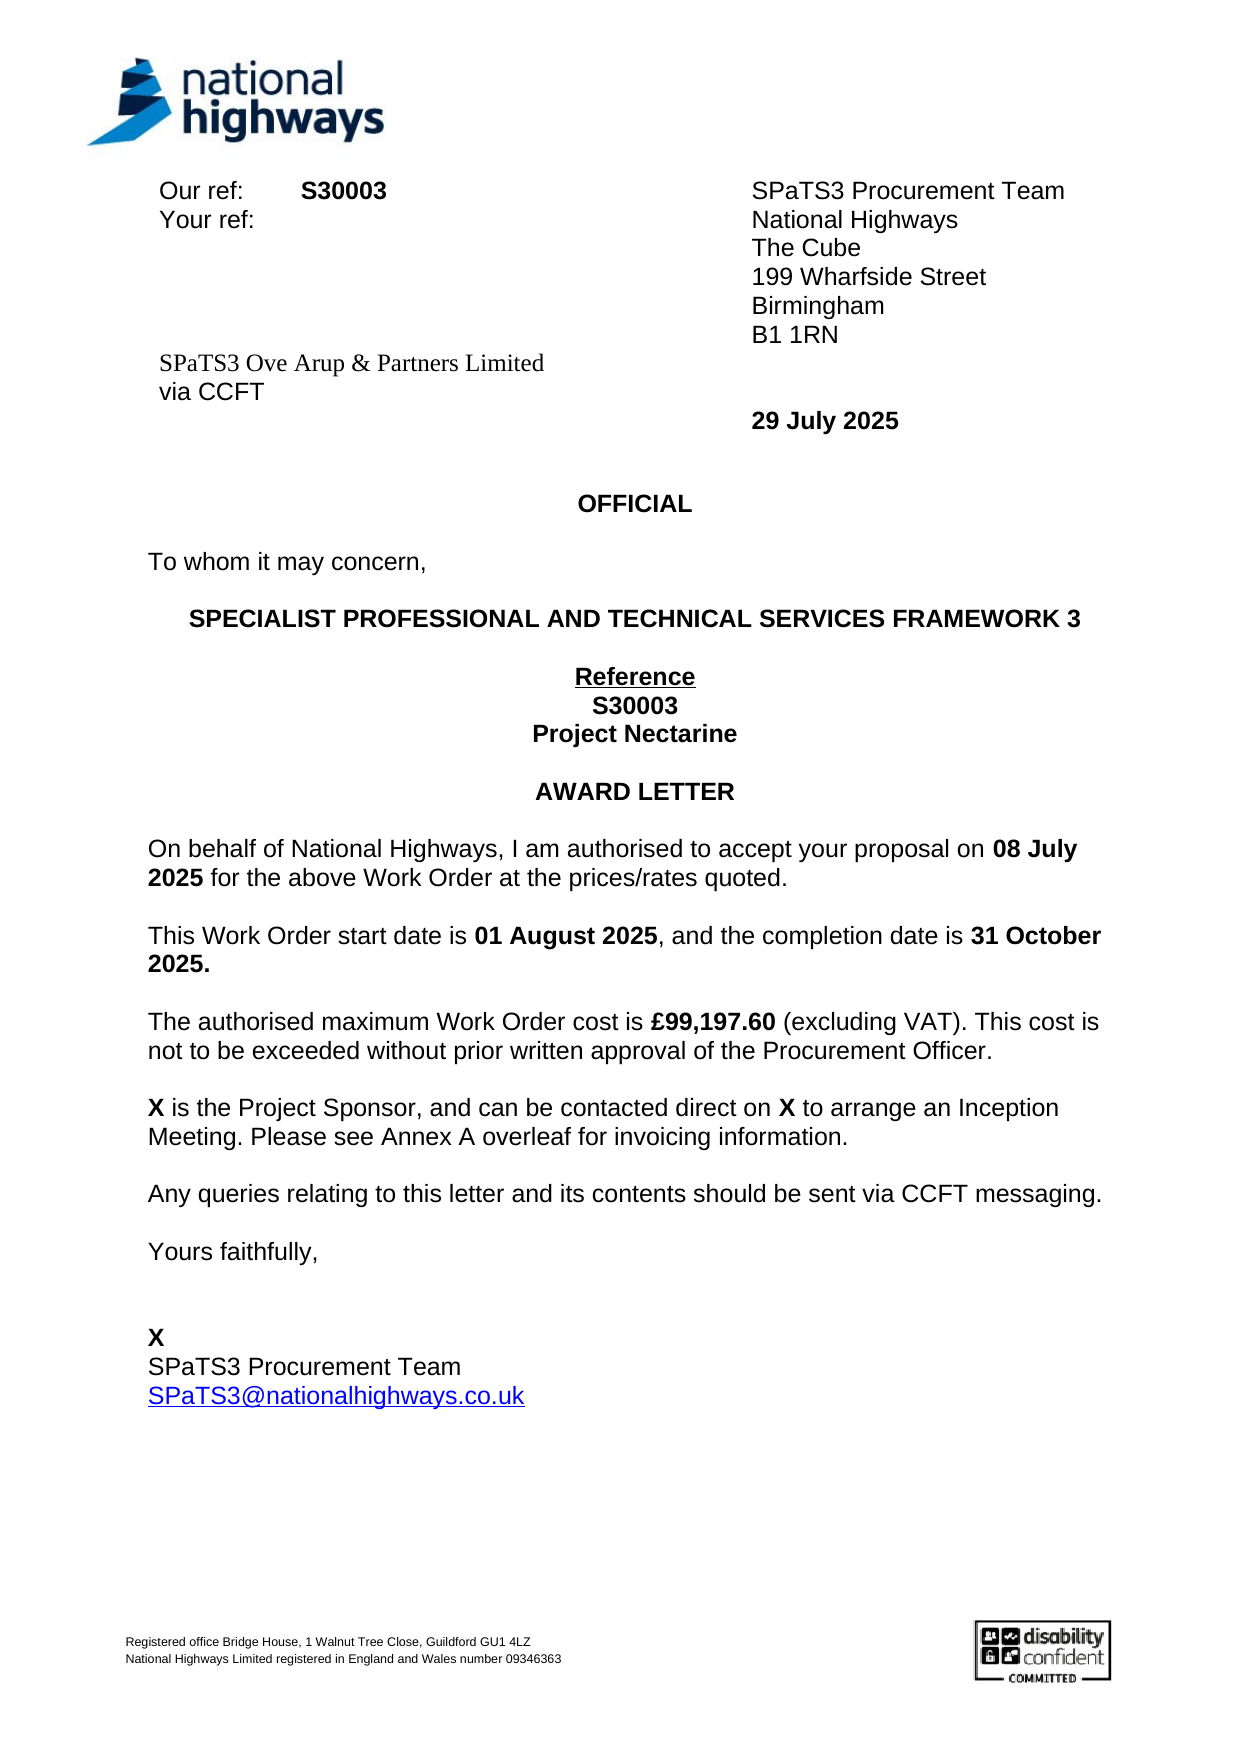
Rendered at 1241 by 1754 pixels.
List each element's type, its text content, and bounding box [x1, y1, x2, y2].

text On behalf of National Highways, I am authorised to accept your proposal on for the above Work Order at the prices/rates quoted. [148, 834, 1122, 892]
picture [965, 1612, 1123, 1690]
text OFFICIAL [148, 489, 1122, 518]
text AWARD LETTER [148, 777, 1122, 806]
text SPaTS3@nationalhighways.co.uk [148, 1381, 1122, 1409]
text To whom it may concern, [148, 547, 1122, 576]
text SPaTS3 Procurement Team [148, 1352, 1122, 1381]
table_header SPaTS3 Procurement Team National Highways The Cube 199 Wharfside Street Birmingham B1 1RN [740, 147, 1171, 489]
text is the Project Sponsor, and can be contacted direct on to arrange an Inception Meeting. Please see Annex A overleaf for invoicing information. [148, 1093, 1122, 1151]
text The authorised maximum Work Order cost is £ (excluding VAT). This cost is not to be exceeded without prior written approval of the Procurement Officer. [148, 1007, 1122, 1064]
text Reference [148, 662, 1122, 691]
text Yours faithfully, [148, 1237, 1122, 1266]
table_header Our ref: Your ref: via CCFT [148, 147, 740, 489]
text SPECIALIST PROFESSIONAL AND TECHNICAL SERVICES FRAMEWORK 3 [148, 604, 1122, 633]
text Any queries relating to this letter and its contents should be sent via CCFT messaging. [148, 1179, 1122, 1208]
text This Work Order start date is , and the completion date is . [148, 921, 1122, 978]
